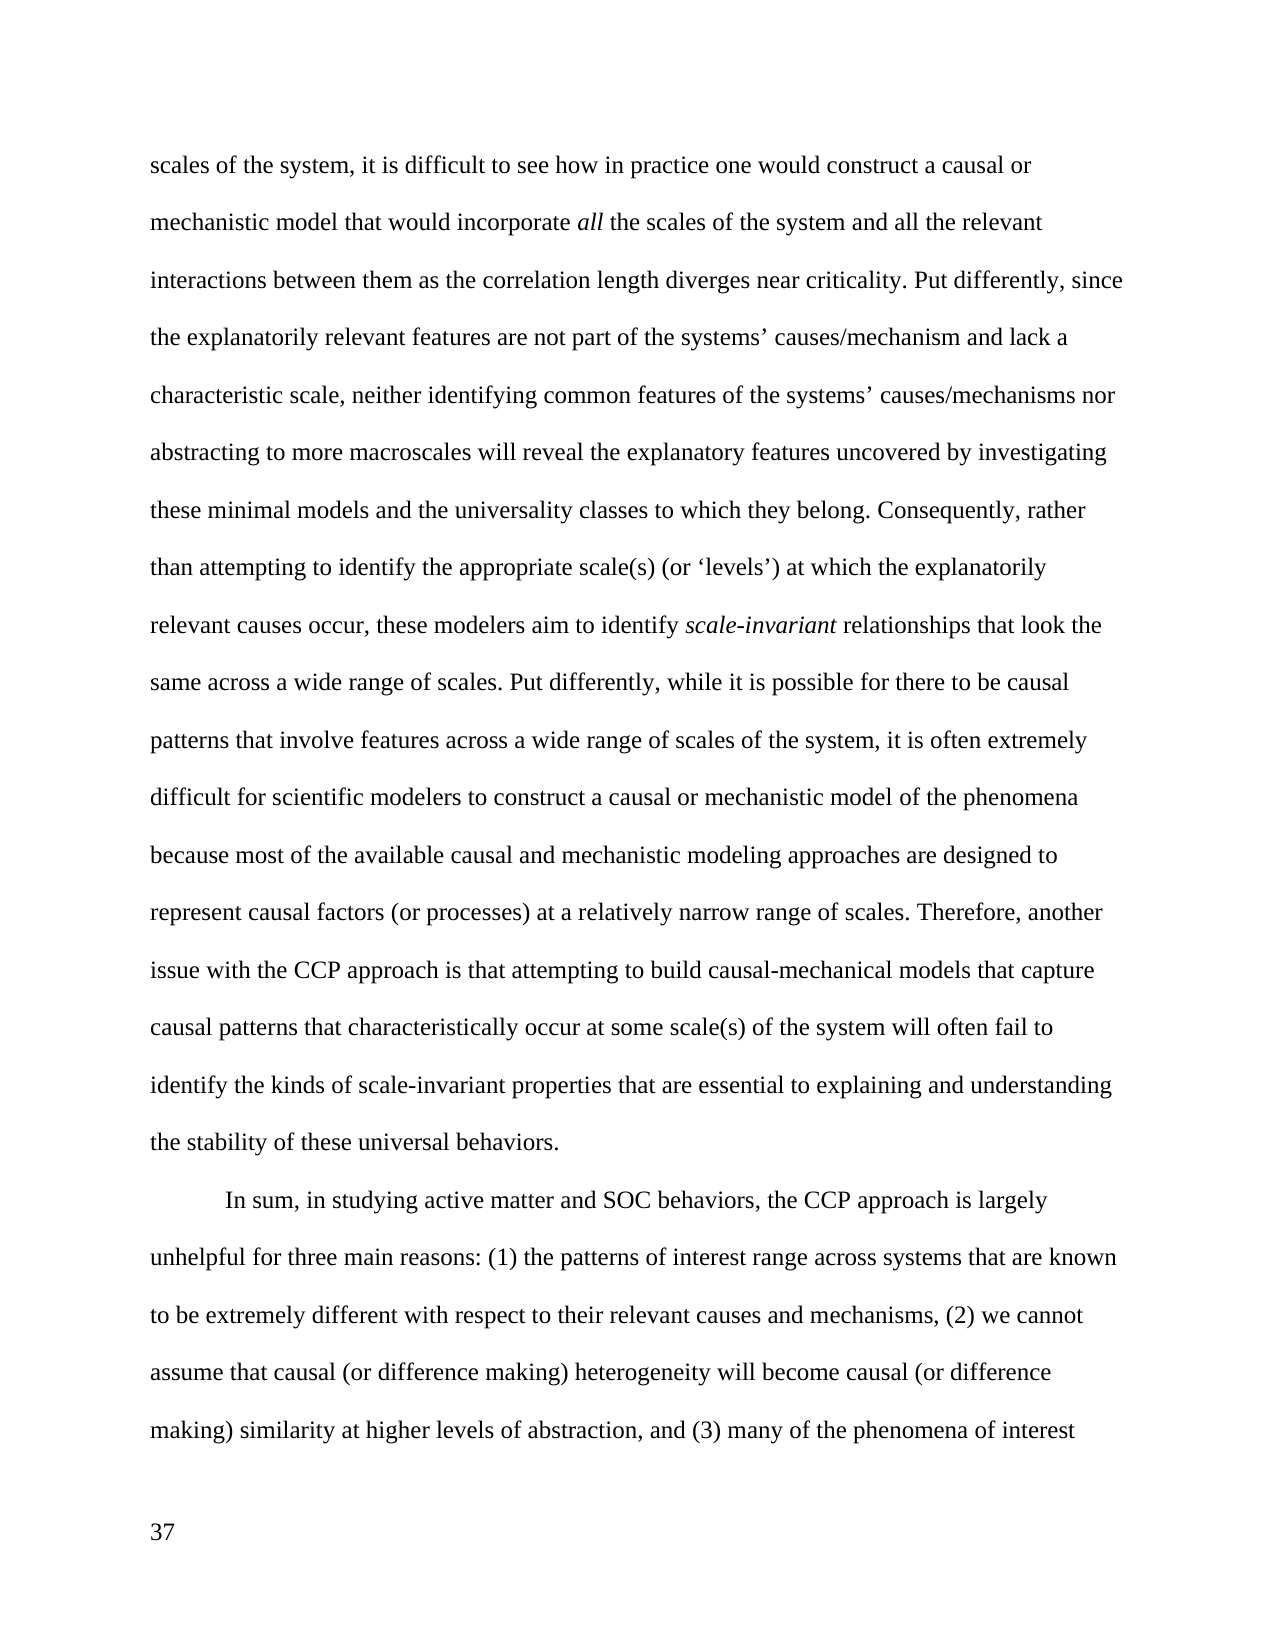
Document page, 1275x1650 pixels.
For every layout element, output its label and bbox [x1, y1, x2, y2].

text [150, 1185, 1125, 1444]
text [150, 150, 1125, 1156]
